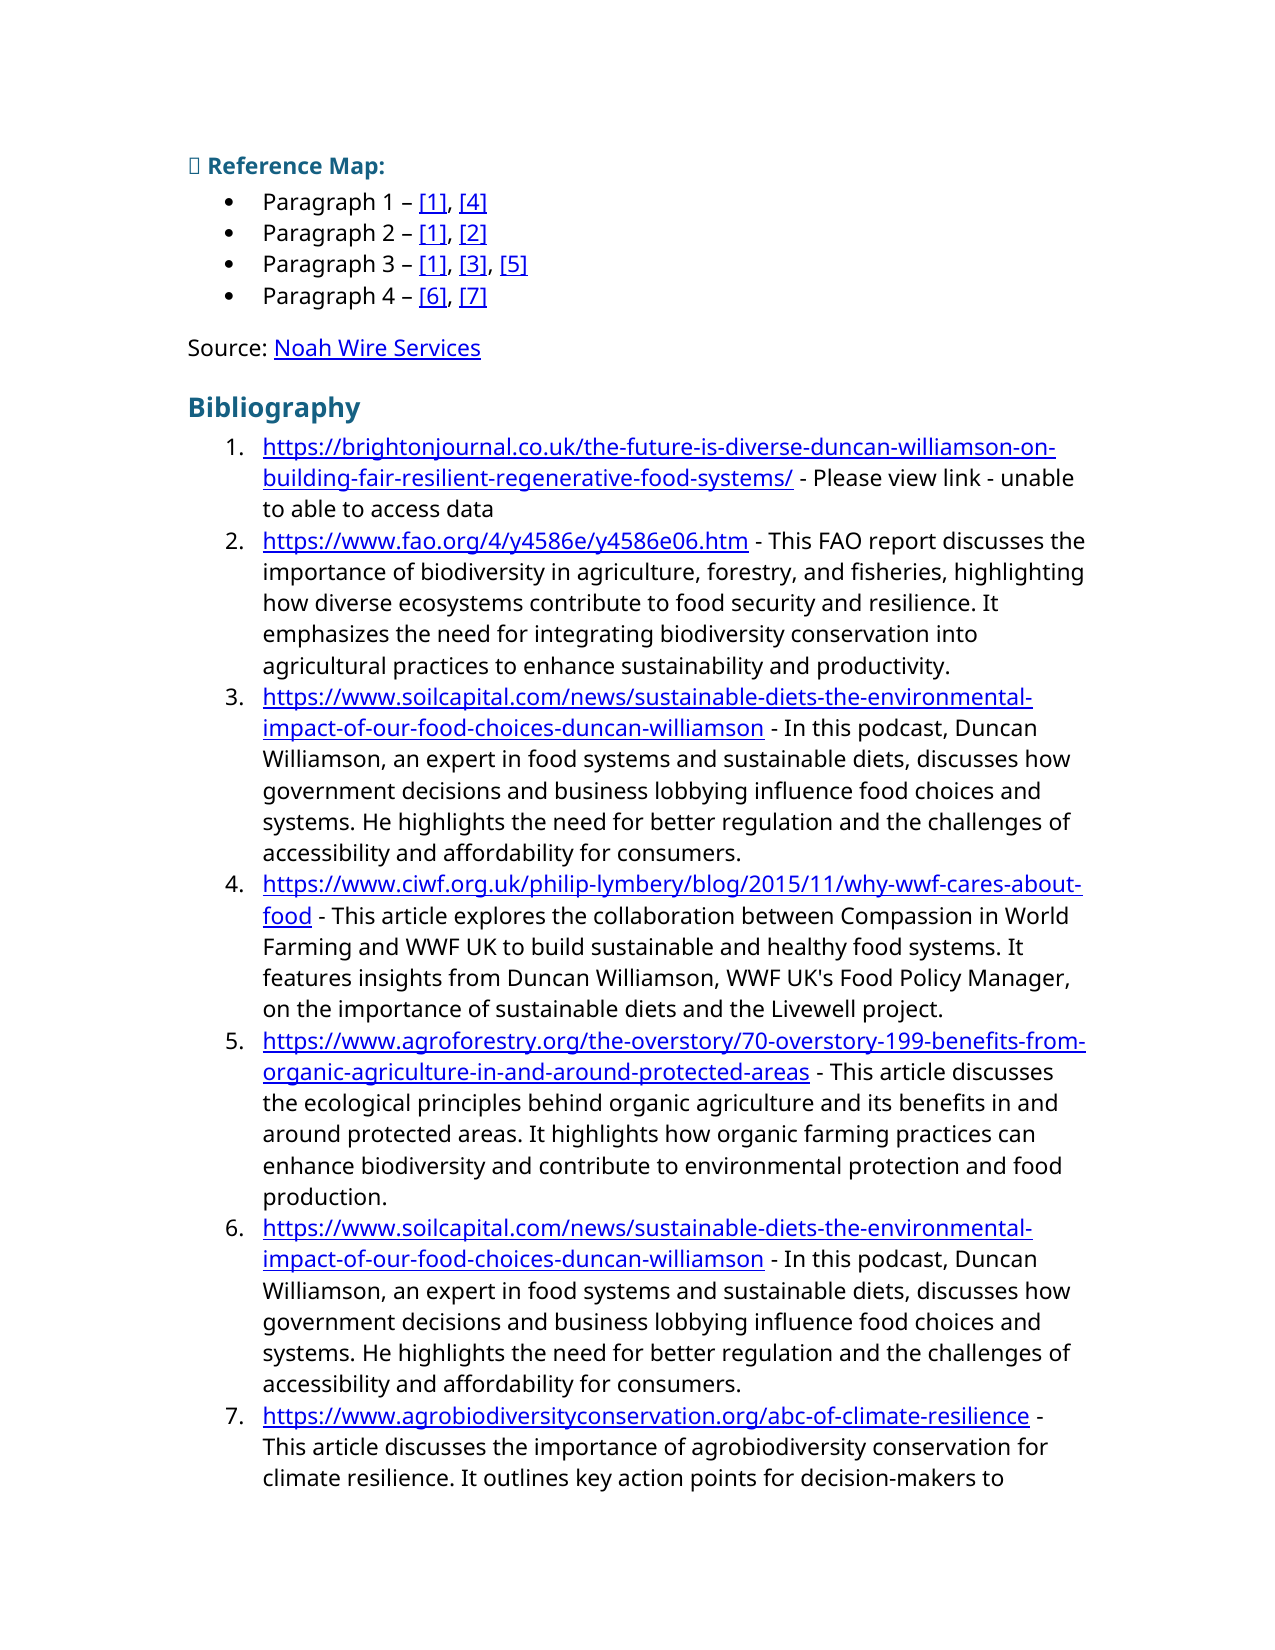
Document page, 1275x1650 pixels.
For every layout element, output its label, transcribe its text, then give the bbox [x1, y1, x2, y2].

subtitle 📌 Reference Map: [187, 150, 1087, 181]
subtitle Bibliography [187, 388, 1087, 425]
list Paragraph 1 – [1], [4] [225, 186, 1087, 217]
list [225, 1400, 1087, 1493]
list Paragraph 3 – [1], [3], [5] [225, 248, 1087, 280]
list https://www.agroforestry.org/the-overstory/70-overstory-199-benefits-from-organic-agriculture-in-and-around-protected-areas - This article discusses the ecological principles behind organic agriculture and its benefits in and around protected areas. It highlights how organic farming practices can enhance biodiversity and contribute to environmental protection and food production. [225, 1025, 1087, 1212]
list Paragraph 2 – [1], [2] [225, 217, 1087, 248]
text Source: Noah Wire Services [187, 332, 1087, 363]
list https://www.soilcapital.com/news/sustainable-diets-the-environmental-impact-of-our-food-choices-duncan-williamson - In this podcast, Duncan Williamson, an expert in food systems and sustainable diets, discusses how government decisions and business lobbying influence food choices and systems. He highlights the need for better regulation and the challenges of accessibility and affordability for consumers. [225, 1212, 1087, 1400]
list Paragraph 4 – [6], [7] [225, 280, 1087, 311]
list https://www.fao.org/4/y4586e/y4586e06.htm - This FAO report discusses the importance of biodiversity in agriculture, forestry, and fisheries, highlighting how diverse ecosystems contribute to food security and resilience. It emphasizes the need for integrating biodiversity conservation into agricultural practices to enhance sustainability and productivity. [225, 525, 1087, 681]
list https://www.ciwf.org.uk/philip-lymbery/blog/2015/11/why-wwf-cares-about-food - This article explores the collaboration between Compassion in World Farming and WWF UK to build sustainable and healthy food systems. It features insights from Duncan Williamson, WWF UK's Food Policy Manager, on the importance of sustainable diets and the Livewell project. [225, 868, 1087, 1025]
list https://brightonjournal.co.uk/the-future-is-diverse-duncan-williamson-on-building-fair-resilient-regenerative-food-systems/ - Please view link - unable to able to access data [225, 431, 1087, 525]
list https://www.soilcapital.com/news/sustainable-diets-the-environmental-impact-of-our-food-choices-duncan-williamson - In this podcast, Duncan Williamson, an expert in food systems and sustainable diets, discusses how government decisions and business lobbying influence food choices and systems. He highlights the need for better regulation and the challenges of accessibility and affordability for consumers. [225, 681, 1087, 868]
